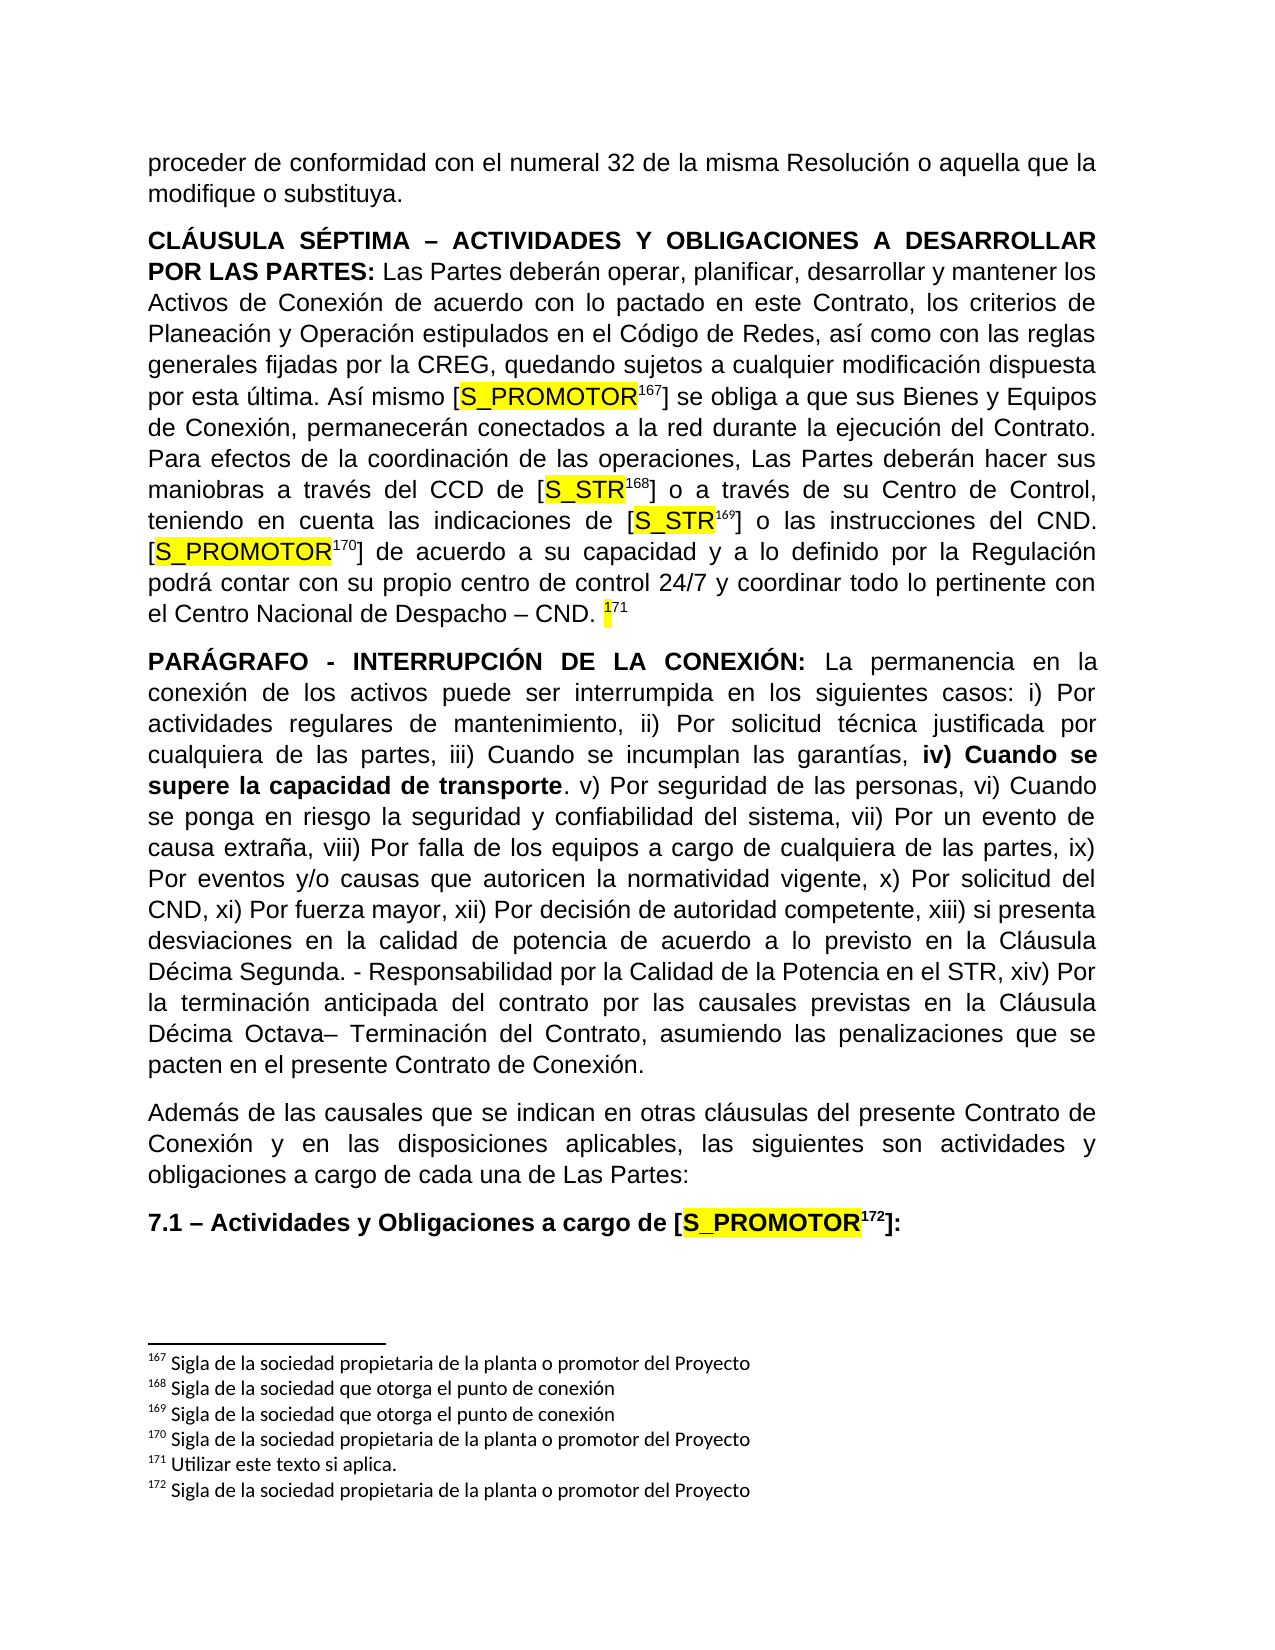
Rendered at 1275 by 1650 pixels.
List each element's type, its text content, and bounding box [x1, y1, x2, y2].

text 7.1 – Actividades y Obligaciones a cargo de [S_PROMOTOR]: [861, 1208, 1098, 1237]
text PARÁGRAFO - INTERRUPCIÓN DE LA CONEXIÓN: La permanencia en la conexión de los activos puede ser interrumpida en los siguientes casos: i) Por actividades regulares de mantenimiento, ii) Por solicitud técnica justificada por cualquiera de las partes, iii) Cuando se incumplan las garantías, iv) Cuando se supere la capacidad de transporte. v) Por seguridad de las personas, vi) Cuando se ponga en riesgo la seguridad y confiabilidad del sistema, vii) Por un evento de causa extraña, viii) Por falla de los equipos a cargo de cualquiera de las partes, ix) Por eventos y/o causas que autoricen la normatividad vigente, x) Por solicitud del CND, xi) Por fuerza mayor, xii) Por decisión de autoridad competente, xiii) si presenta desviaciones en la calidad de potencia de acuerdo a lo previsto en la Cláusula Décima Segunda. - Responsabilidad por la Calidad de la Potencia en el STR, xiv) Por la terminación anticipada del contrato por las causales previstas en la Cláusula Décima Octava– Terminación del Contrato, asumiendo las penalizaciones que se pacten en el presente Contrato de Conexión. [148, 647, 1098, 1079]
text CLÁUSULA SÉPTIMA – ACTIVIDADES Y OBLIGACIONES A DESARROLLAR POR LAS PARTES: Las Partes deberán operar, planificar, desarrollar y mantener los Activos de Conexión de acuerdo con lo pactado en este Contrato, los criterios de Planeación y Operación estipulados en el Código de Redes, así como con las reglas generales fijadas por la CREG, quedando sujetos a cualquier modificación dispuesta por esta última. Así mismo [S_PROMOTOR] se obliga a que sus Bienes y Equipos de Conexión, permanecerán conectados a la red durante la ejecución del Contrato. Para efectos de la coordinación de las operaciones, Las Partes deberán hacer sus maniobras a través del CCD de [S_STR] o a través de su Centro de Control, teniendo en cuenta las indicaciones de [S_STR] o las instrucciones del CND. [S_PROMOTOR] de acuerdo a su capacidad y a lo definido por la Regulación podrá contar con su propio centro de control 24/7 y coordinar todo lo pertinente con el Centro Nacional de Despacho – CND. [148, 226, 1098, 628]
text Además de las causales que se indican en otras cláusulas del presente Contrato de Conexión y en las disposiciones aplicables, las siguientes son actividades y obligaciones a cargo de cada una de Las Partes: [148, 1098, 1098, 1189]
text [148, 148, 1098, 207]
text 7.1 – Actividades y Obligaciones a cargo de [S_PROMOTOR]: [148, 1208, 683, 1237]
